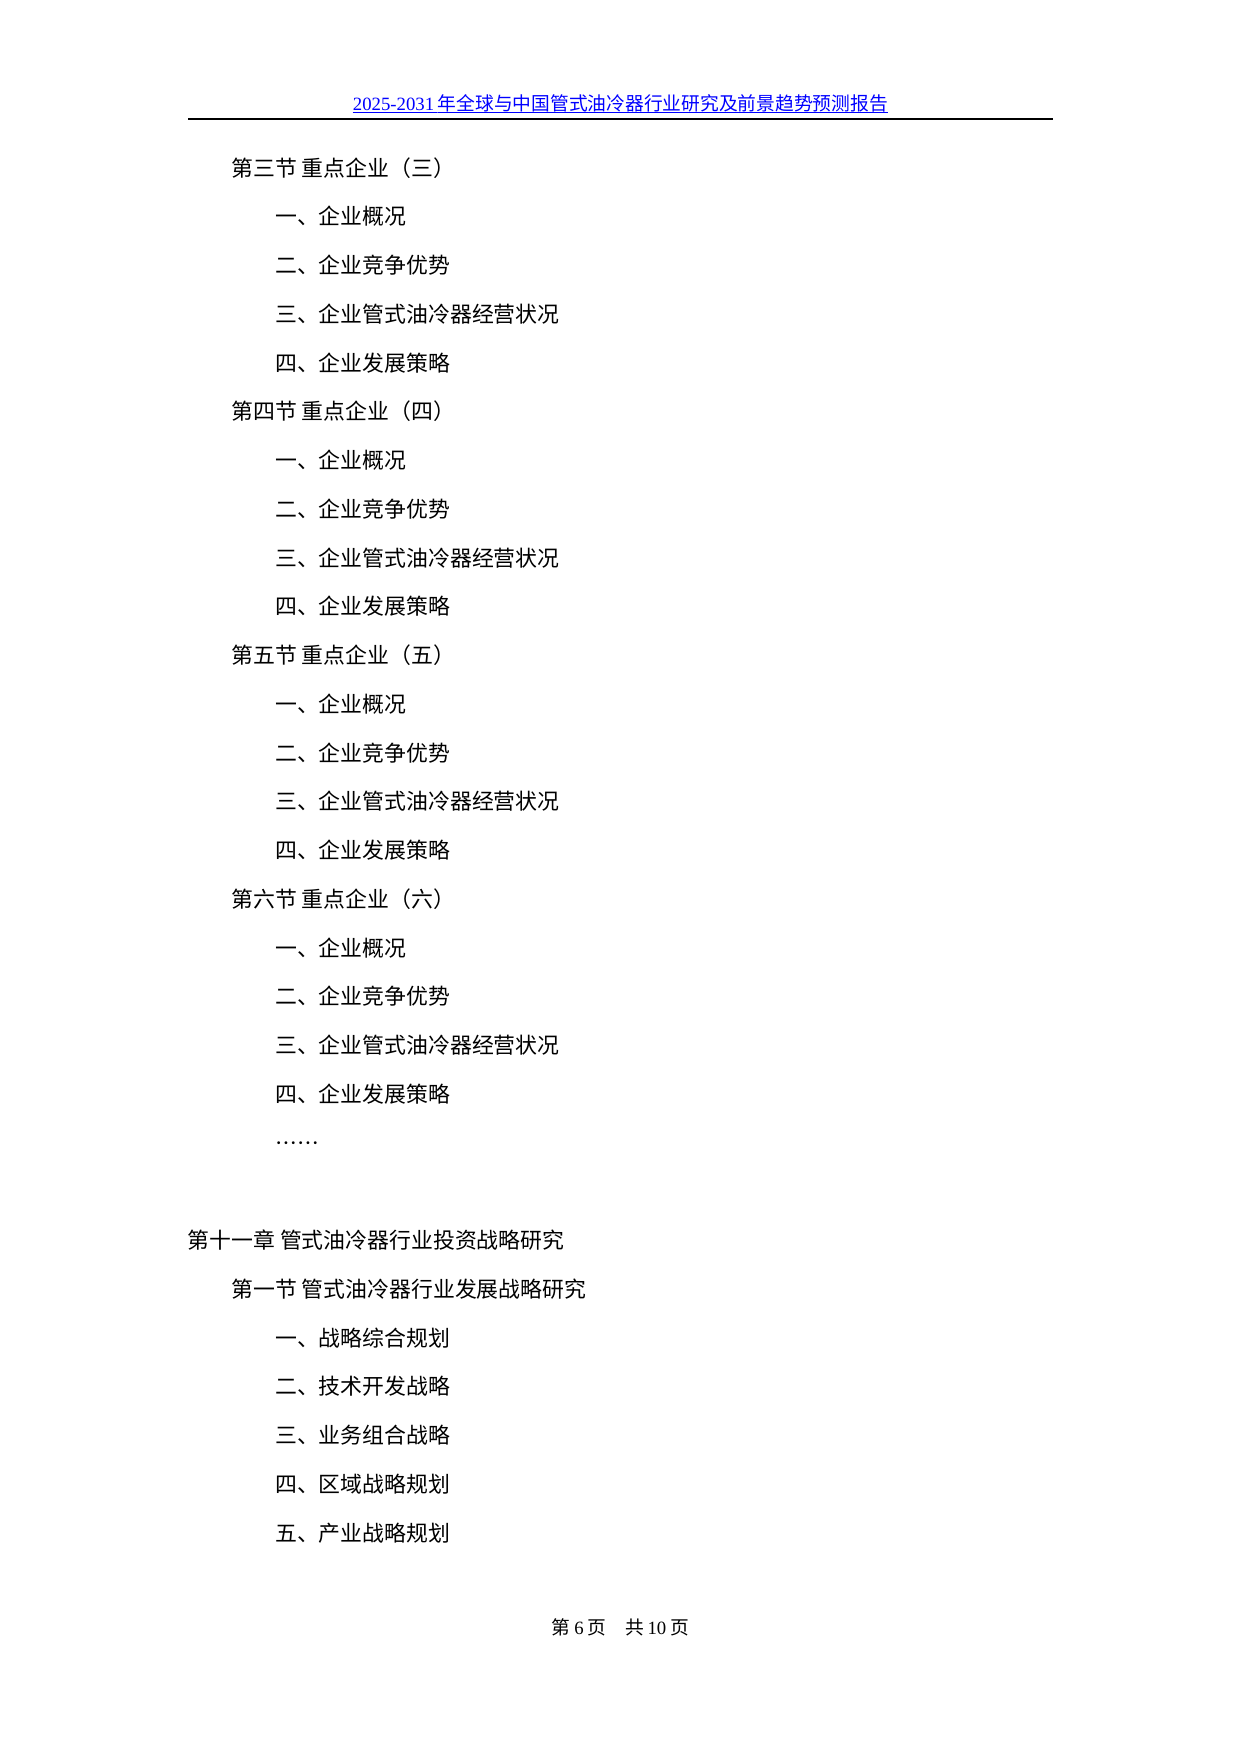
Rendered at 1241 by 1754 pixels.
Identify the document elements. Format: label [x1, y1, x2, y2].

text [187, 150, 1053, 1548]
